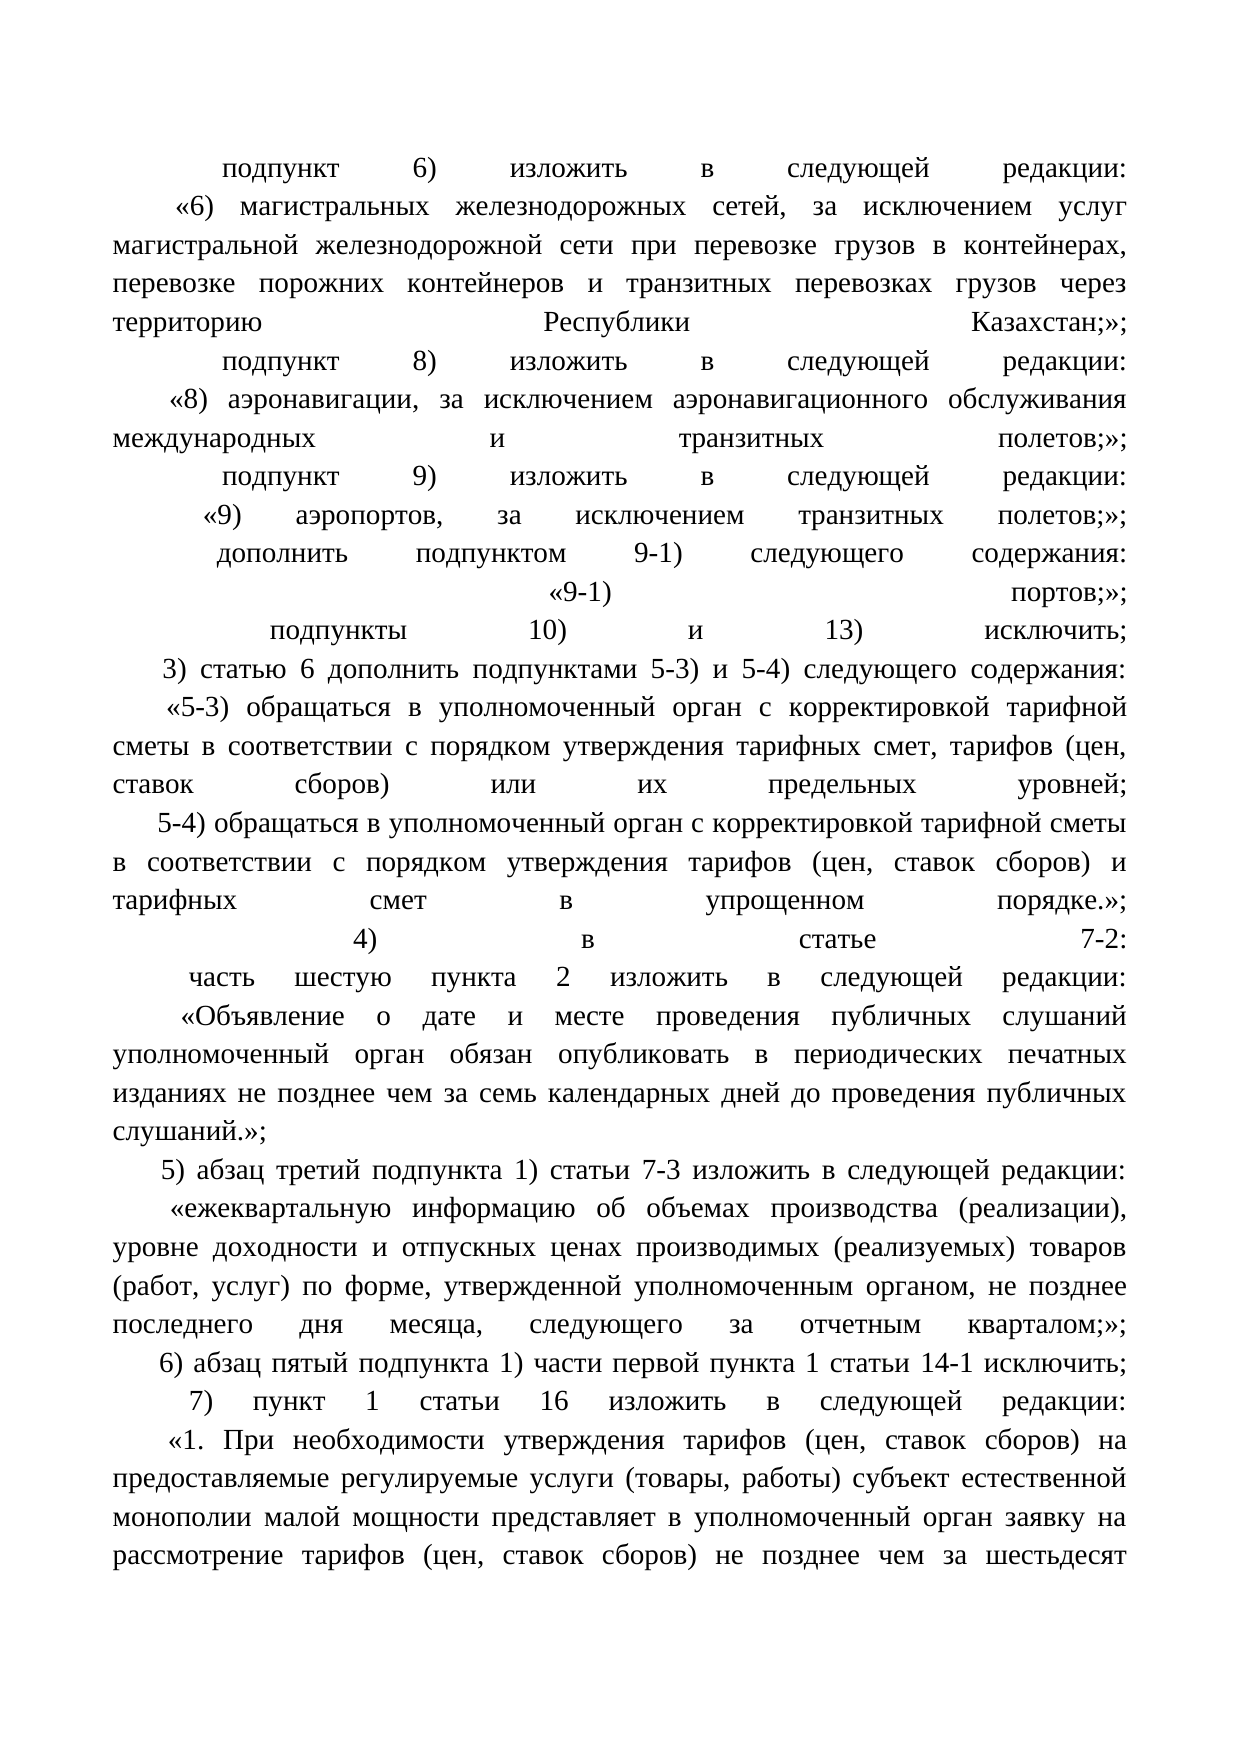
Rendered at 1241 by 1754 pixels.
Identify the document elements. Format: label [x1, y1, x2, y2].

text [112, 150, 1128, 1571]
